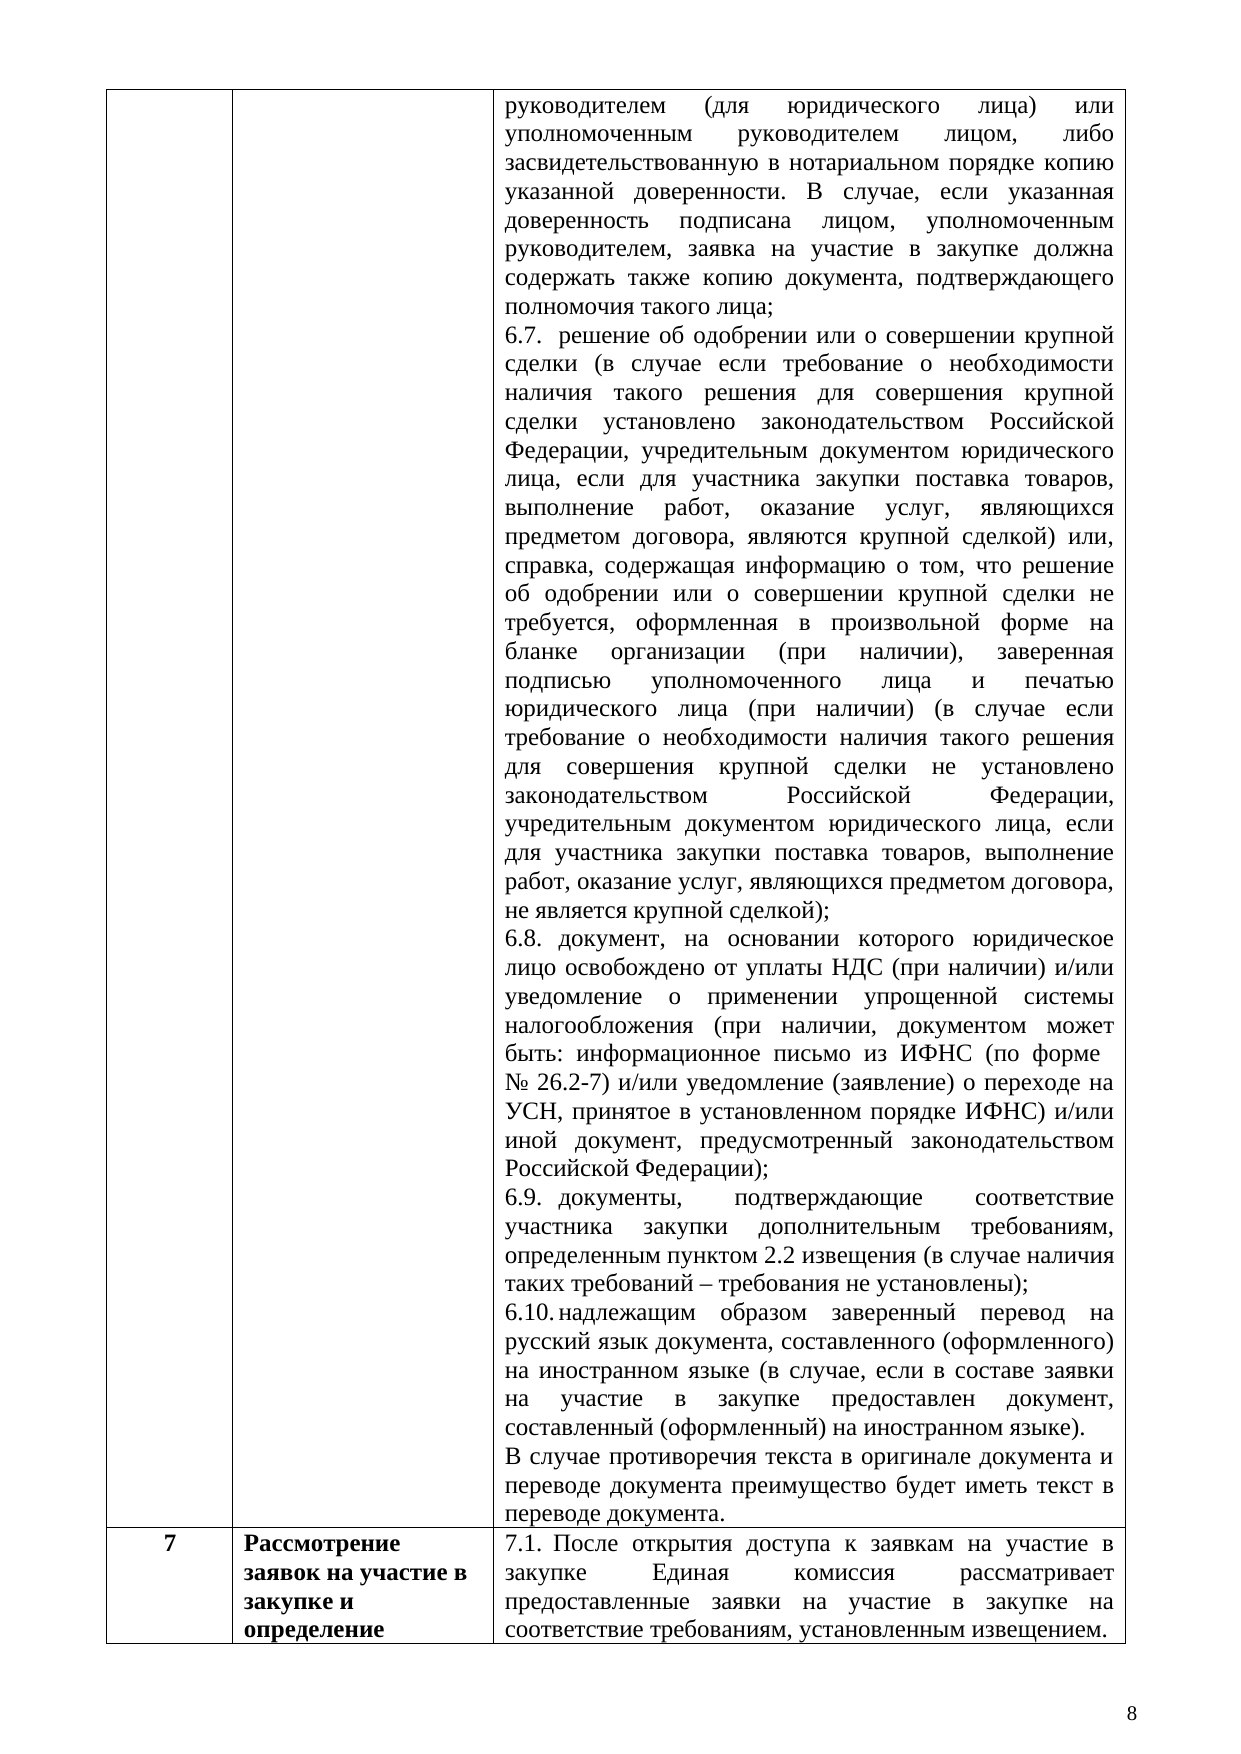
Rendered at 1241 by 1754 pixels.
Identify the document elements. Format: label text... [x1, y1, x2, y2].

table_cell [233, 90, 493, 1527]
table_cell 7 [107, 1528, 232, 1643]
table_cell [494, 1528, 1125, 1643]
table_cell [494, 90, 1125, 1527]
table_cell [233, 1528, 493, 1643]
table_cell 6 [107, 90, 232, 1527]
